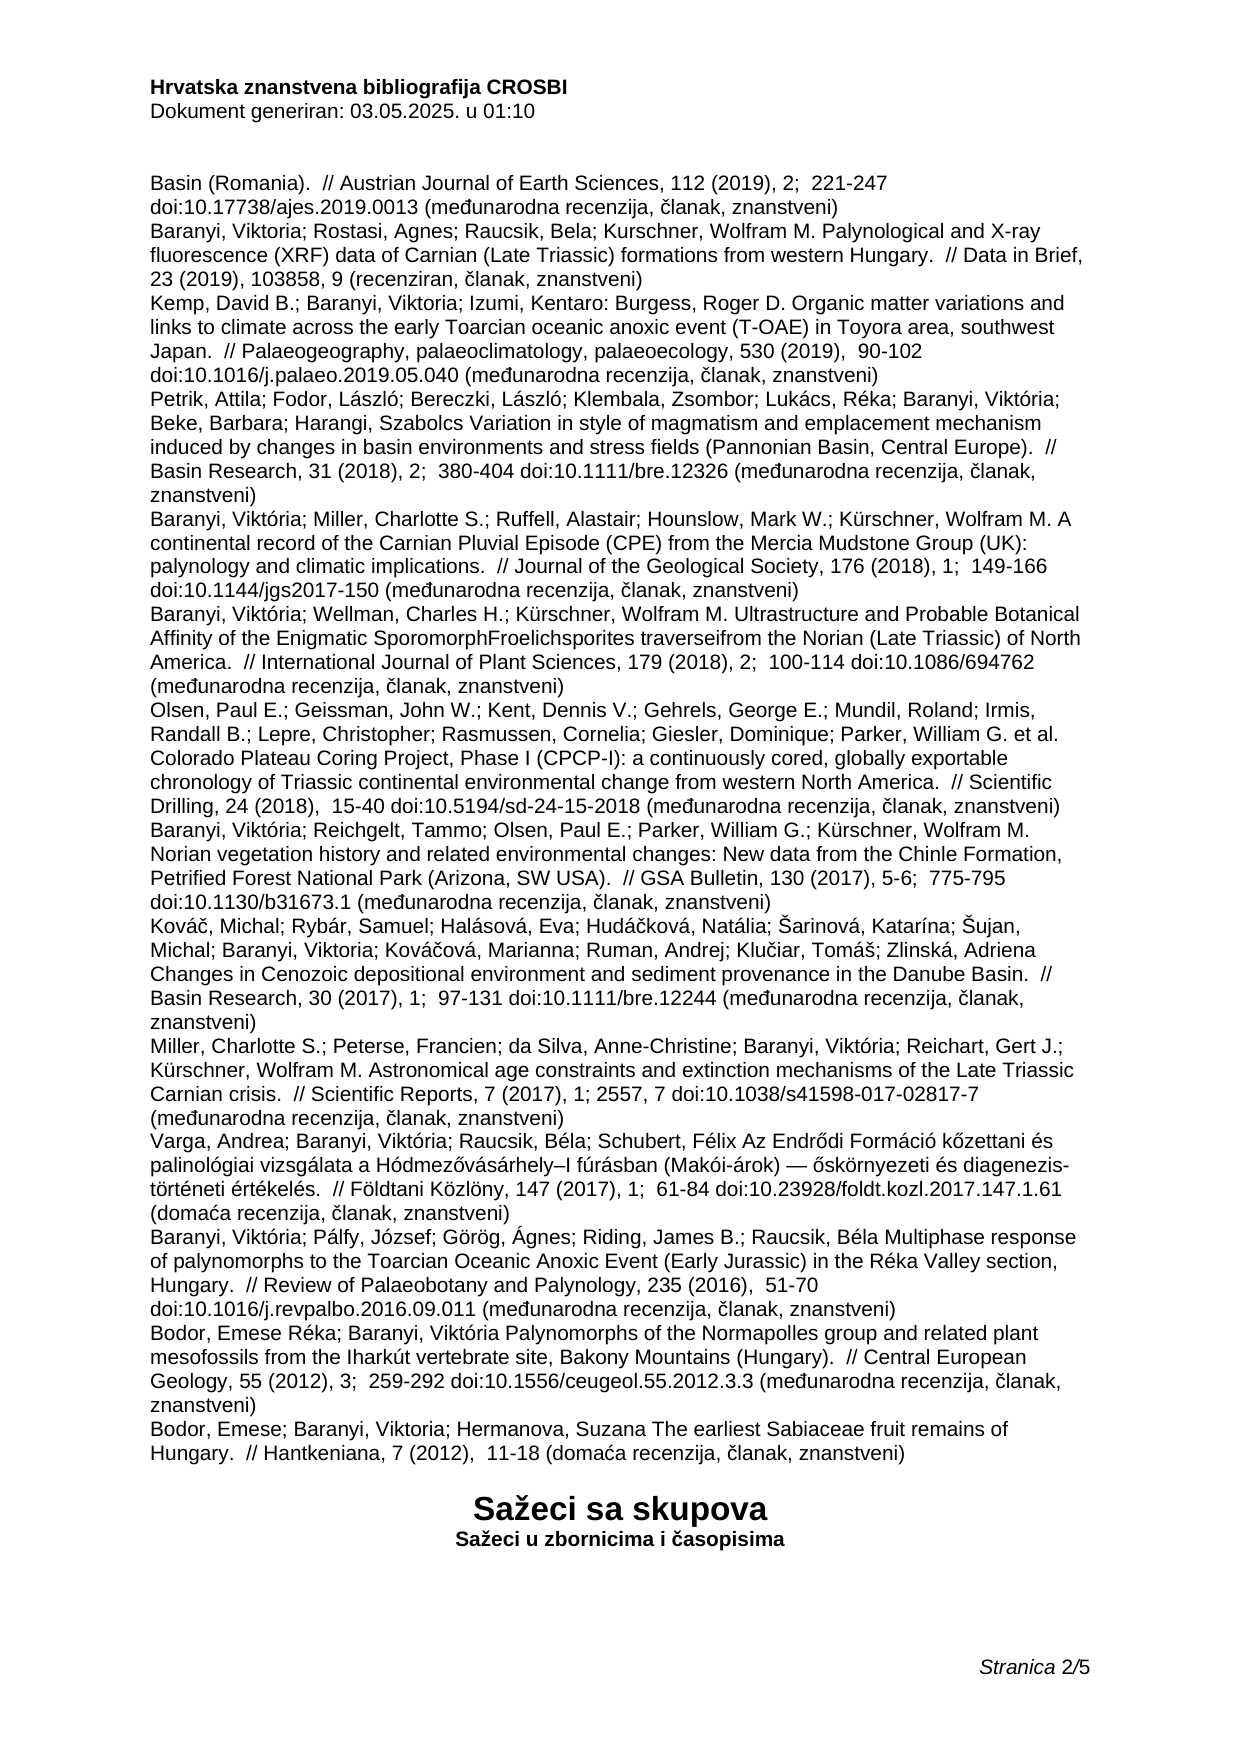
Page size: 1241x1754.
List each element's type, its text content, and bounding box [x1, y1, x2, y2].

text Baranyi, Viktória; Miller, Charlotte S.; Ruffell, Alastair; Hounslow, Mark W.; Kürschner, Wolfram M. [150, 506, 1090, 602]
text Kováč, Michal; Rybár, Samuel; Halásová, Eva; Hudáčková, Natália; Šarinová, Katarína; Šujan, Michal; Baranyi, Viktoria; Kováčová, Marianna; Ruman, Andrej; Klučiar, Tomáš; Zlinská, Adriena [150, 914, 1090, 1033]
text Bodor, Emese Réka; Baranyi, Viktória [150, 1321, 1090, 1417]
text Baranyi, Viktória; Wellman, Charles H.; Kürschner, Wolfram M. [150, 602, 1090, 698]
text Kemp, David B.; Baranyi, Viktoria; Izumi, Kentaro: Burgess, Roger D. [150, 291, 1090, 387]
text Baranyi, Viktoria; Rostasi, Agnes; Raucsik, Bela; Kurschner, Wolfram M. [150, 219, 1090, 291]
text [150, 171, 1090, 219]
text Bodor, Emese; Baranyi, Viktoria; Hermanova, Suzana [150, 1417, 1090, 1465]
text Olsen, Paul E.; Geissman, John W.; Kent, Dennis V.; Gehrels, George E.; Mundil, Roland; Irmis, Randall B.; Lepre, Christopher; Rasmussen, Cornelia; Giesler, Dominique; Parker, William G. et al. [150, 698, 1090, 818]
text Petrik, Attila; Fodor, László; Bereczki, László; Klembala, Zsombor; Lukács, Réka; Baranyi, Viktória; Beke, Barbara; Harangi, Szabolcs [150, 387, 1090, 506]
text Baranyi, Viktória; Pálfy, József; Görög, Ágnes; Riding, James B.; Raucsik, Béla [150, 1225, 1090, 1321]
subtitle Sažeci sa skupova [150, 1489, 1090, 1527]
subtitle Sažeci u zbornicima i časopisima [150, 1527, 1090, 1551]
text Varga, Andrea; Baranyi, Viktória; Raucsik, Béla; Schubert, Félix [150, 1129, 1090, 1225]
text Baranyi, Viktória; Reichgelt, Tammo; Olsen, Paul E.; Parker, William G.; Kürschner, Wolfram M. [150, 818, 1090, 914]
text Miller, Charlotte S.; Peterse, Francien; da Silva, Anne-Christine; Baranyi, Viktória; Reichart, Gert J.; Kürschner, Wolfram M. [150, 1033, 1090, 1129]
